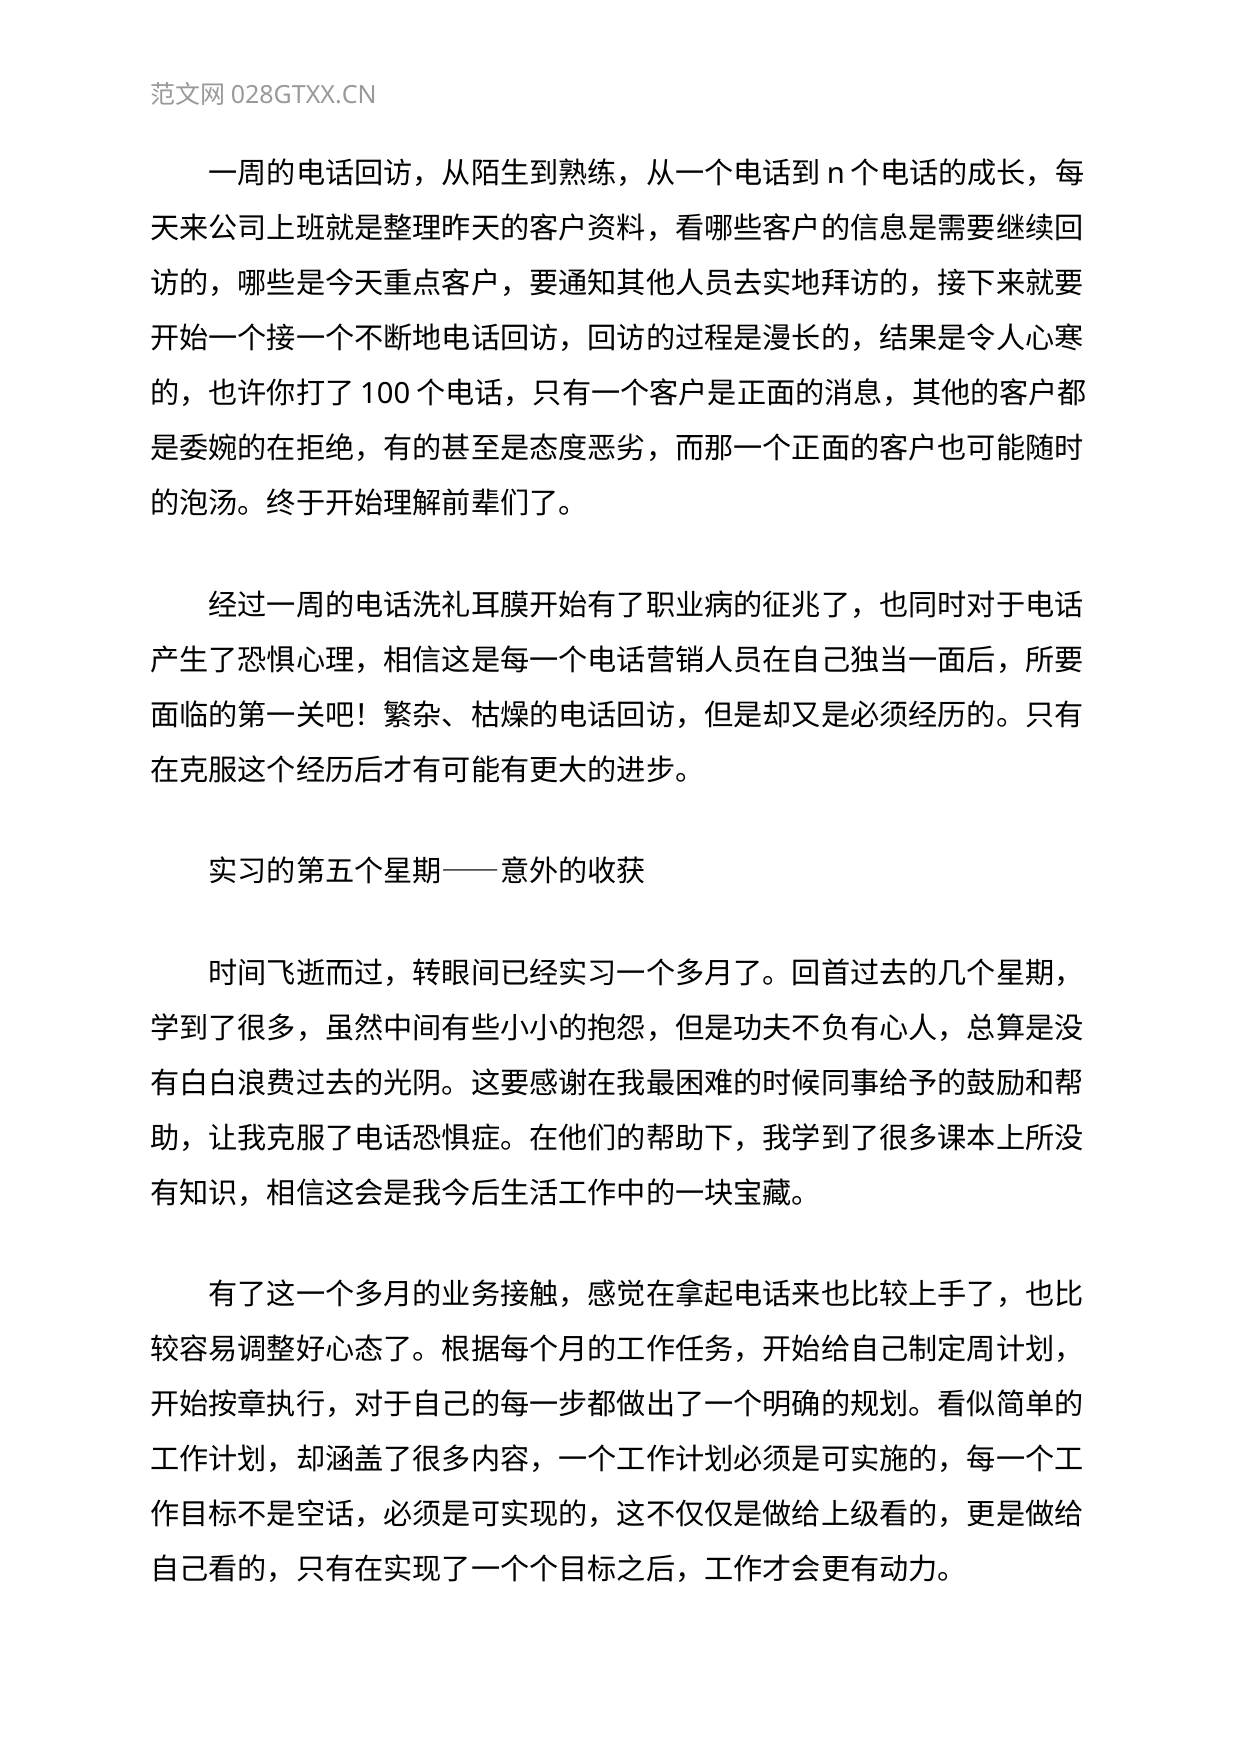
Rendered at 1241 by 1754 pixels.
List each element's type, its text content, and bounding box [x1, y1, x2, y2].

text 一周的电话回访，从陌生到熟练，从一个电话到n个电话的成长，每天来公司上班就是整理昨天的客户资料，看哪些客户的信息是需要继续回访的，哪些是今天重点客户，要通知其他人员去实地拜访的，接下来就要开始一个接一个不断地电话回访，回访的过程是漫长的，结果是令人心寒的，也许你打了100个电话，只有一个客户是正面的消息，其他的客户都是委婉的在拒绝，有的甚至是态度恶劣，而那一个正面的客户也可能随时的泡汤。终于开始理解前辈们了。 [150, 150, 1090, 522]
text 时间飞逝而过，转眼间已经实习一个多月了。回首过去的几个星期，学到了很多，虽然中间有些小小的抱怨，但是功夫不负有心人，总算是没有白白浪费过去的光阴。这要感谢在我最困难的时候同事给予的鼓励和帮助，让我克服了电话恐惧症。在他们的帮助下，我学到了很多课本上所没有知识，相信这会是我今后生活工作中的一块宝藏。 [150, 949, 1090, 1211]
text 经过一周的电话洗礼耳膜开始有了职业病的征兆了，也同时对于电话产生了恐惧心理，相信这是每一个电话营销人员在自己独当一面后，所要面临的第一关吧！繁杂、枯燥的电话回访，但是却又是必须经历的。只有在克服这个经历后才有可能有更大的进步。 [150, 581, 1090, 788]
text 有了这一个多月的业务接触，感觉在拿起电话来也比较上手了，也比较容易调整好心态了。根据每个月的工作任务，开始给自己制定周计划，开始按章执行，对于自己的每一步都做出了一个明确的规划。看似简单的工作计划，却涵盖了很多内容，一个工作计划必须是可实施的，每一个工作目标不是空话，必须是可实现的，这不仅仅是做给上级看的，更是做给自己看的，只有在实现了一个个目标之后，工作才会更有动力。 [150, 1271, 1090, 1588]
text 实习的第五个星期——意外的收获 [150, 848, 1090, 890]
